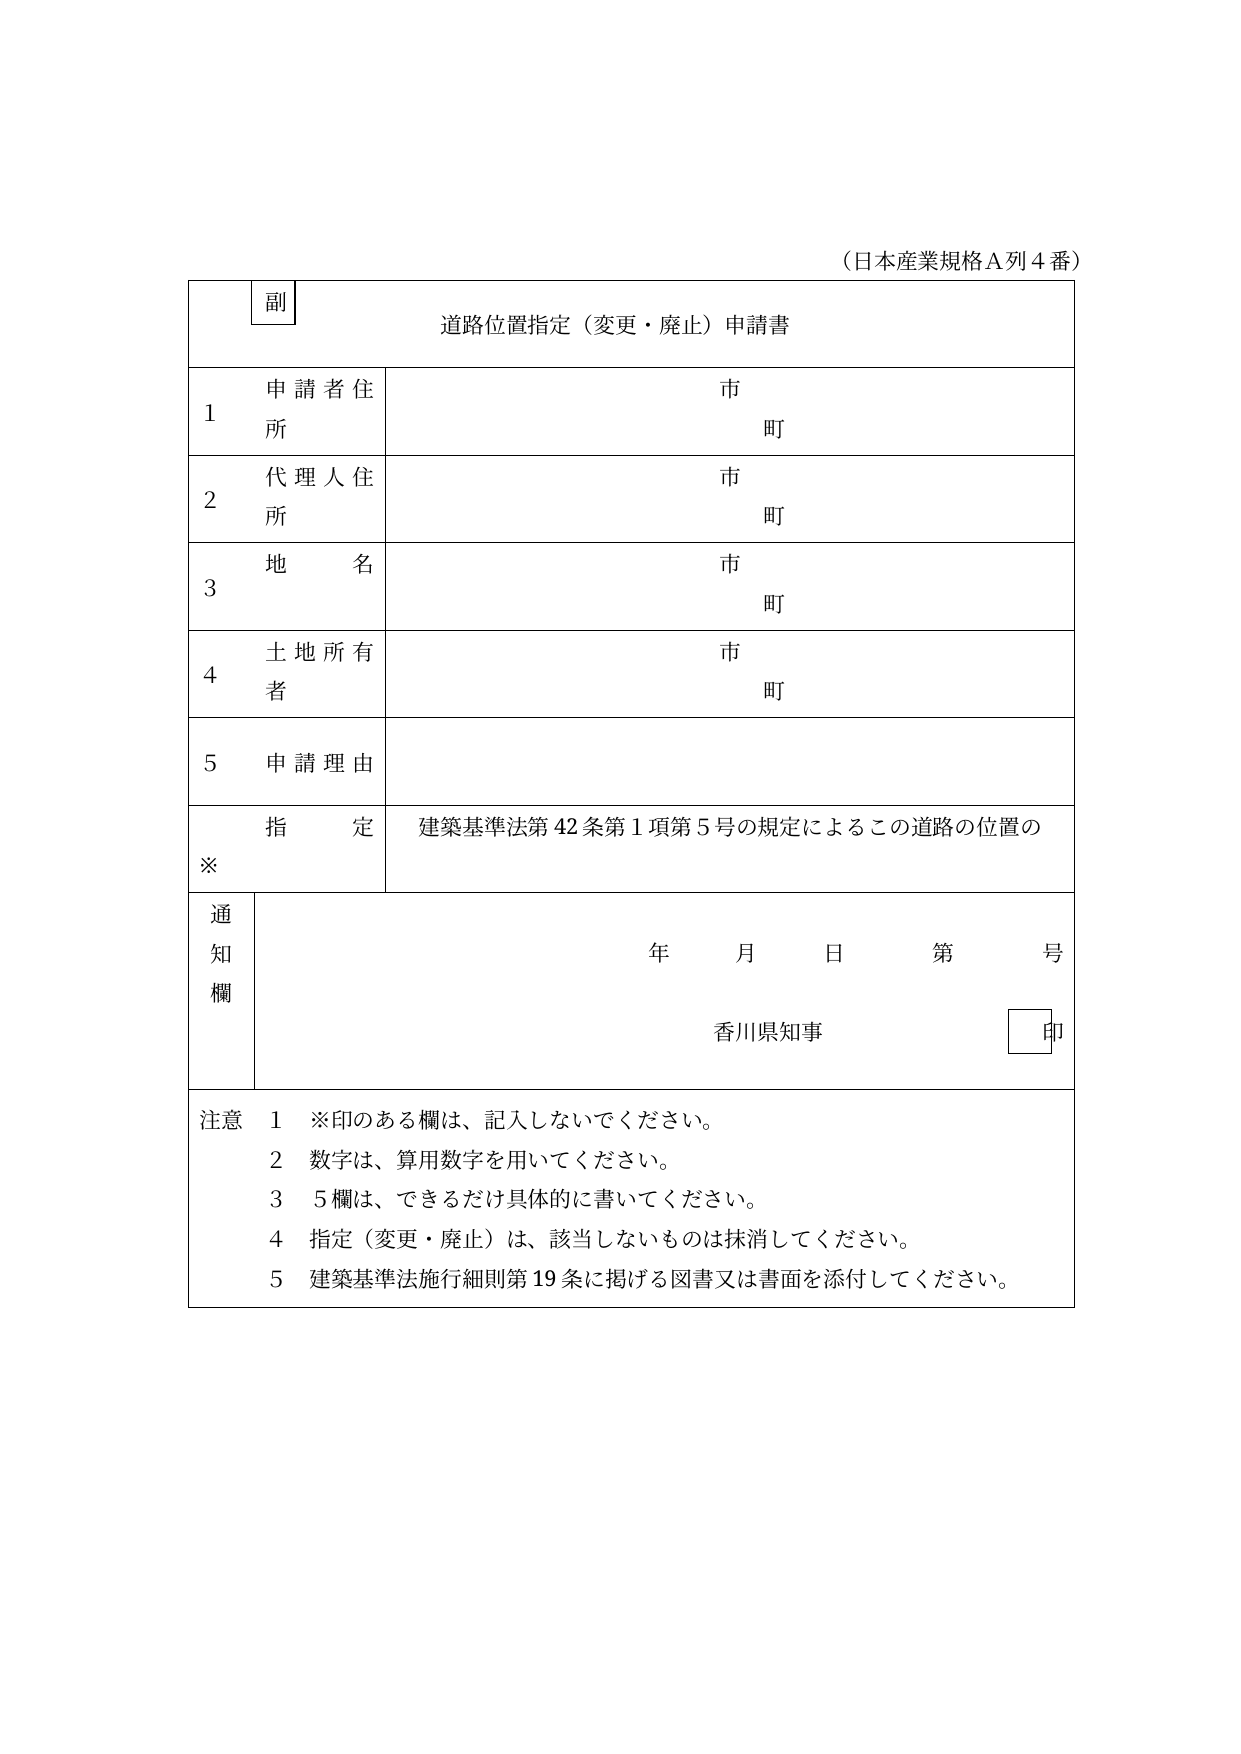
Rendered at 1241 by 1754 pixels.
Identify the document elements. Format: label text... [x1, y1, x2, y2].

table_header 道路位置指定（変更・廃止）申請書 [429, 281, 823, 367]
table_cell 指 定 ※ (変更・廃止) [189, 806, 385, 892]
table_header 副 [189, 281, 429, 367]
table_cell 年 月 日 第 号 香川県知事 印 [385, 893, 1074, 1089]
table_cell 建築基準法第42条第１項第５号の規定によるこの道路の位置の 指定（変更・廃止）をしたので通知します。 [386, 806, 1074, 892]
table_cell 注意 １ ※印のある欄は、記入しないでください。 ２ 数字は、算用数字を用いてください。 ３ ５欄は、できるだけ具体的に書いてください。 ４ 指定（変更・廃止）は、該当しないものは抹消してください。 ５ 建築基準法施行細則第19条に掲げる図書又は書面を添付してください。 [189, 1090, 1074, 1307]
table_cell 代理人住所 氏名 [254, 456, 385, 542]
table_cell ２ [189, 456, 254, 542]
table_cell 地名 地番 [254, 543, 385, 630]
table_cell 申請理由 [254, 718, 385, 805]
table_cell １ [189, 368, 254, 455]
table_header [823, 281, 1074, 367]
table_cell 市 町 郡 [386, 543, 1074, 630]
text （日本産業規格Ａ列４番） [177, 240, 1092, 280]
table_cell 申請者住所 氏名 [254, 368, 385, 455]
table_cell [255, 893, 385, 1089]
table_cell 土地所有者 住所氏名 [254, 631, 385, 717]
table_cell ３ [189, 543, 254, 630]
table_cell 市 町 郡 電話 番 [386, 368, 1074, 455]
table_cell 通 知 欄 [189, 893, 254, 1089]
table_cell 市 町 郡 電話 番 [386, 456, 1074, 542]
table_cell ５ [189, 718, 254, 805]
table_cell [386, 718, 1074, 805]
table_cell ４ [189, 631, 254, 717]
table_cell 市 町 郡 [386, 631, 1074, 717]
